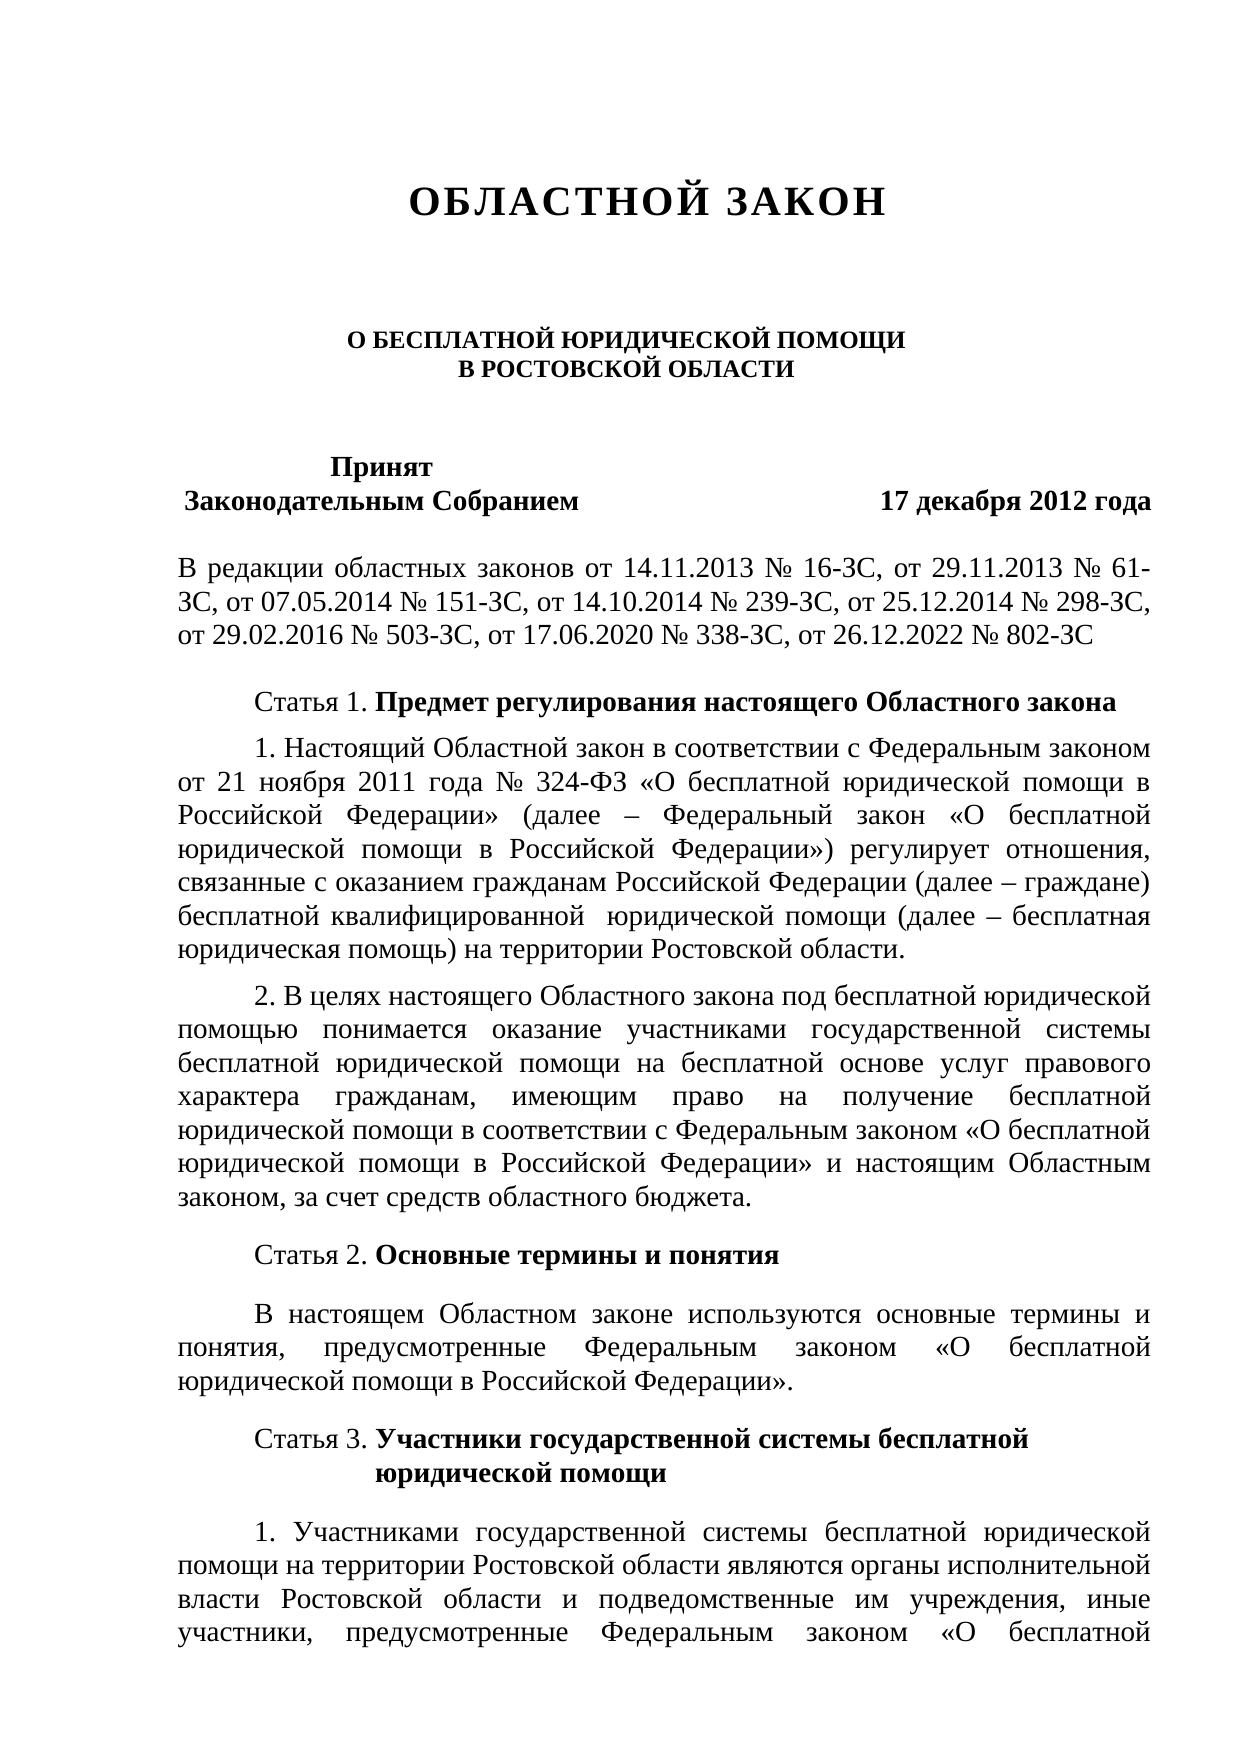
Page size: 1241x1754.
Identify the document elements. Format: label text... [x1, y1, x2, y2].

text В редакции областных законов от 14.11.2013 № 16-ЗС, от 29.11.2013 № 61-ЗС, от 07.05.2014 № 151-ЗС, от 14.10.2014 № 239-ЗС, от 25.12.2014 № 298-ЗС, от 29.02.2016 № 503-ЗС, от 17.06.2020 № 338-ЗС, от 26.12.2022 № 802-ЗС [177, 550, 1152, 651]
text Статья 1. Предмет регулирования настоящего Областного закона [254, 684, 1152, 718]
text 2. В целях настоящего Областного закона под бесплатной юридической помощью понимается оказание участниками государственной системы бесплатной юридической помощи на бесплатной основе услуг правового характера гражданам, имеющим право на получение бесплатной юридической помощи в соответствии с Федеральным законом «О бесплатной юридической помощи в Российской Федерации» и настоящим Областным законом, за счет средств областного бюджета. [177, 978, 1152, 1212]
text 1. Настоящий Областной закон в соответствии с Федеральным законом от 21 ноября 2011 года № 324-ФЗ «О бесплатной юридической помощи в Российской Федерации» (далее – Федеральный закон «О бесплатной юридической помощи в Российской Федерации») регулирует отношения, связанные с оказанием гражданам Российской Федерации (далее – граждане) бесплатной квалифицированной юридической помощи (далее – бесплатная юридическая помощь) на территории Ростовской области. [177, 730, 1152, 965]
text Статья 2. Основные термины и понятия [254, 1237, 1152, 1271]
table_cell О БЕСПЛАТНОЙ ЮРИДИЧЕСКОЙ ПОМОЩИ В РОСТОВСКОЙ ОБЛАСТИ [174, 325, 1119, 382]
table_header Принят Законодательным Собранием [177, 450, 586, 517]
table_header 17 декабря 2012 года [586, 450, 1152, 517]
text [177, 1514, 1152, 1648]
text Статья 3. Участники государственной системы бесплатной юридической помощи [254, 1422, 1152, 1489]
table_header ОБЛАСТНОЙ ЗАКОН [174, 89, 1119, 325]
text В настоящем Областном законе используются основные термины и понятия, предусмотренные Федеральным законом «О бесплатной юридической помощи в Российской Федерации». [177, 1296, 1152, 1397]
